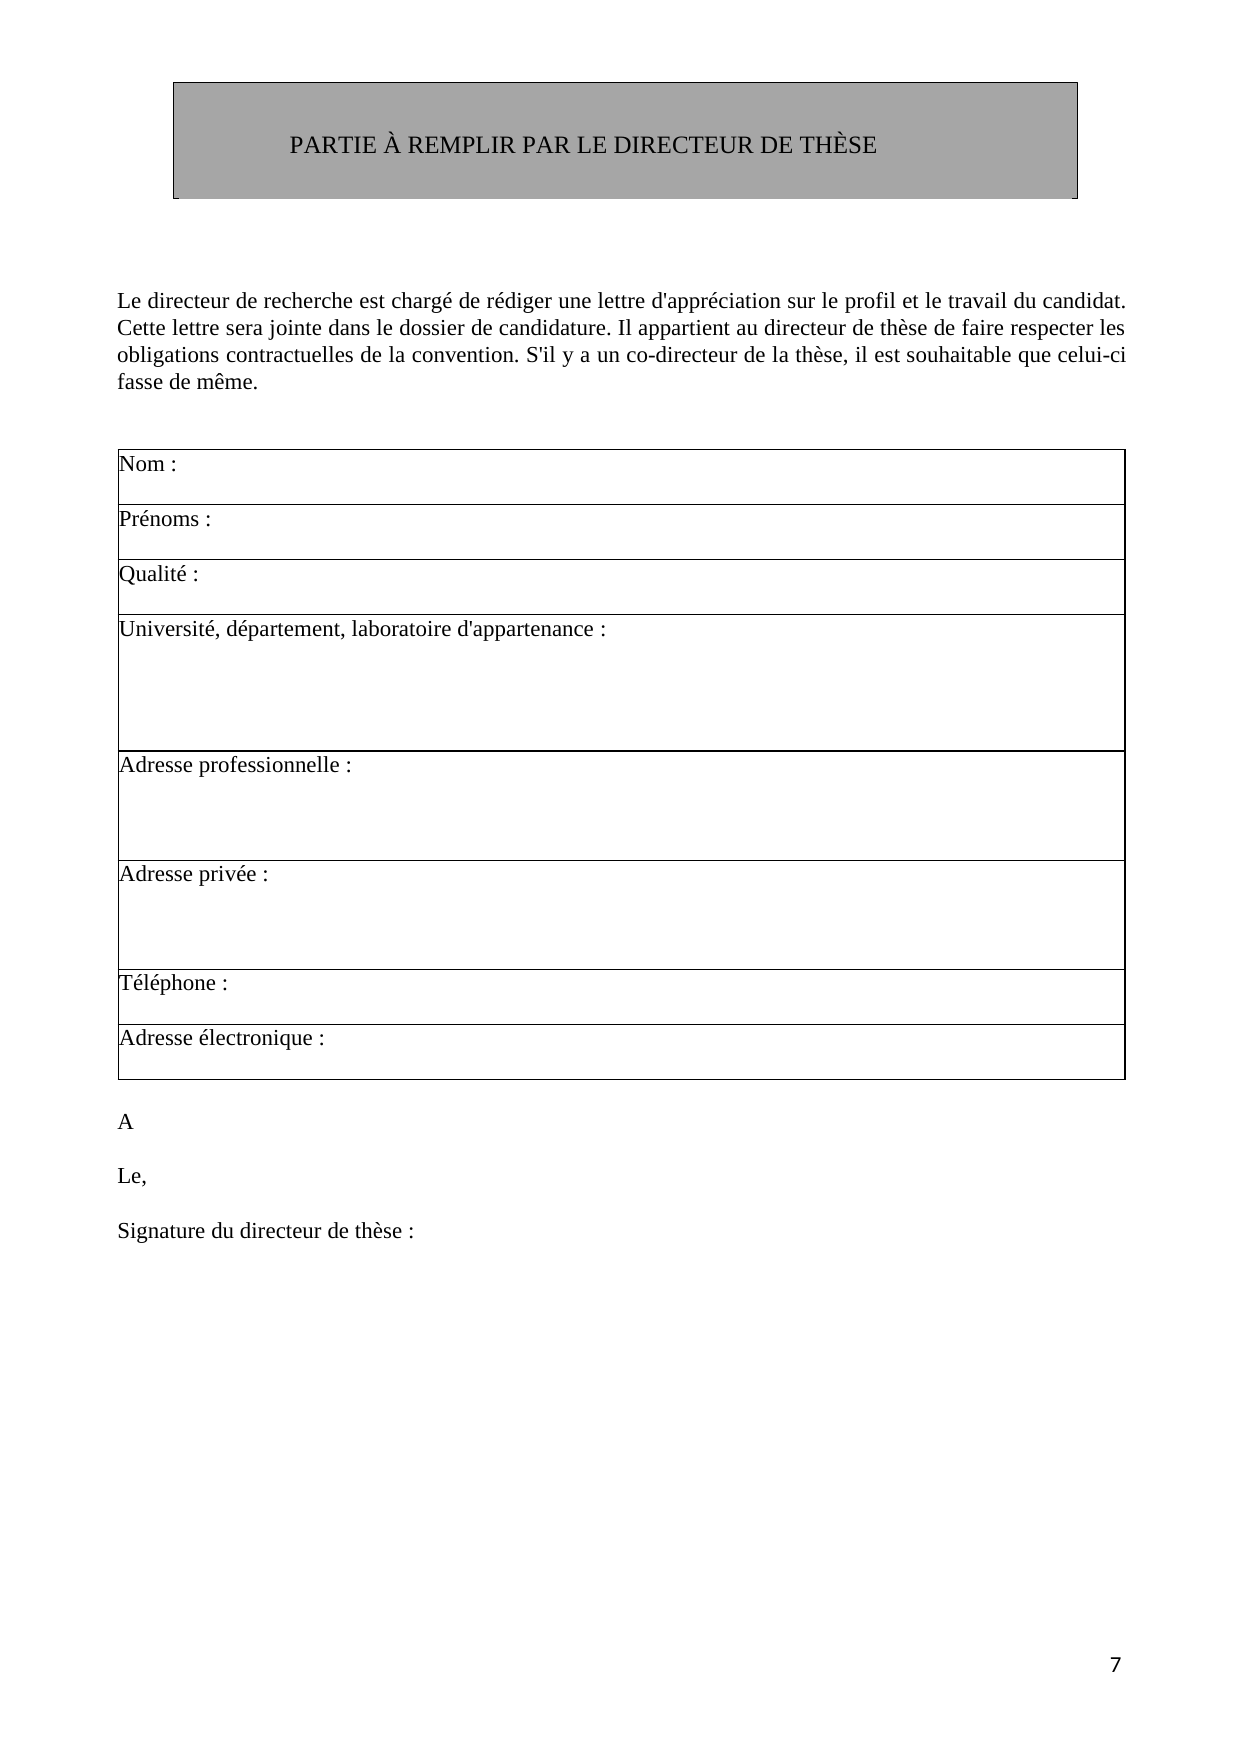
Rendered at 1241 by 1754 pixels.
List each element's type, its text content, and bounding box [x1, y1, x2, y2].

text Adresse électronique : [119, 1024, 1136, 1050]
text PARTIE À REMPLIR PAR LE DIRECTEUR DE THÈSE [289, 131, 1158, 159]
text Le directeur de recherche est chargé de rédiger une lettre d'appréciation sur le profil et le travail du candidat. Cette lettre sera jointe dans le dossier de candidature. Il appartient au directeur de thèse de faire respecter les obligations contractuelles de la convention. S'il y a un co-directeur de la thèse, il est souhaitable que celui-ci fasse de même. [117, 287, 1126, 394]
text Prénoms : [119, 504, 1136, 531]
text Téléphone : [119, 969, 1136, 995]
text A Le, [117, 1108, 154, 1188]
text Adresse privée : [119, 860, 1136, 886]
text Nom : [119, 449, 182, 476]
text Adresse professionnelle : [119, 751, 1136, 777]
text Qualité : [119, 559, 1136, 586]
text Université, département, laboratoire d'appartenance : [119, 614, 1136, 641]
text Signature du directeur de thèse : [117, 1217, 1136, 1243]
